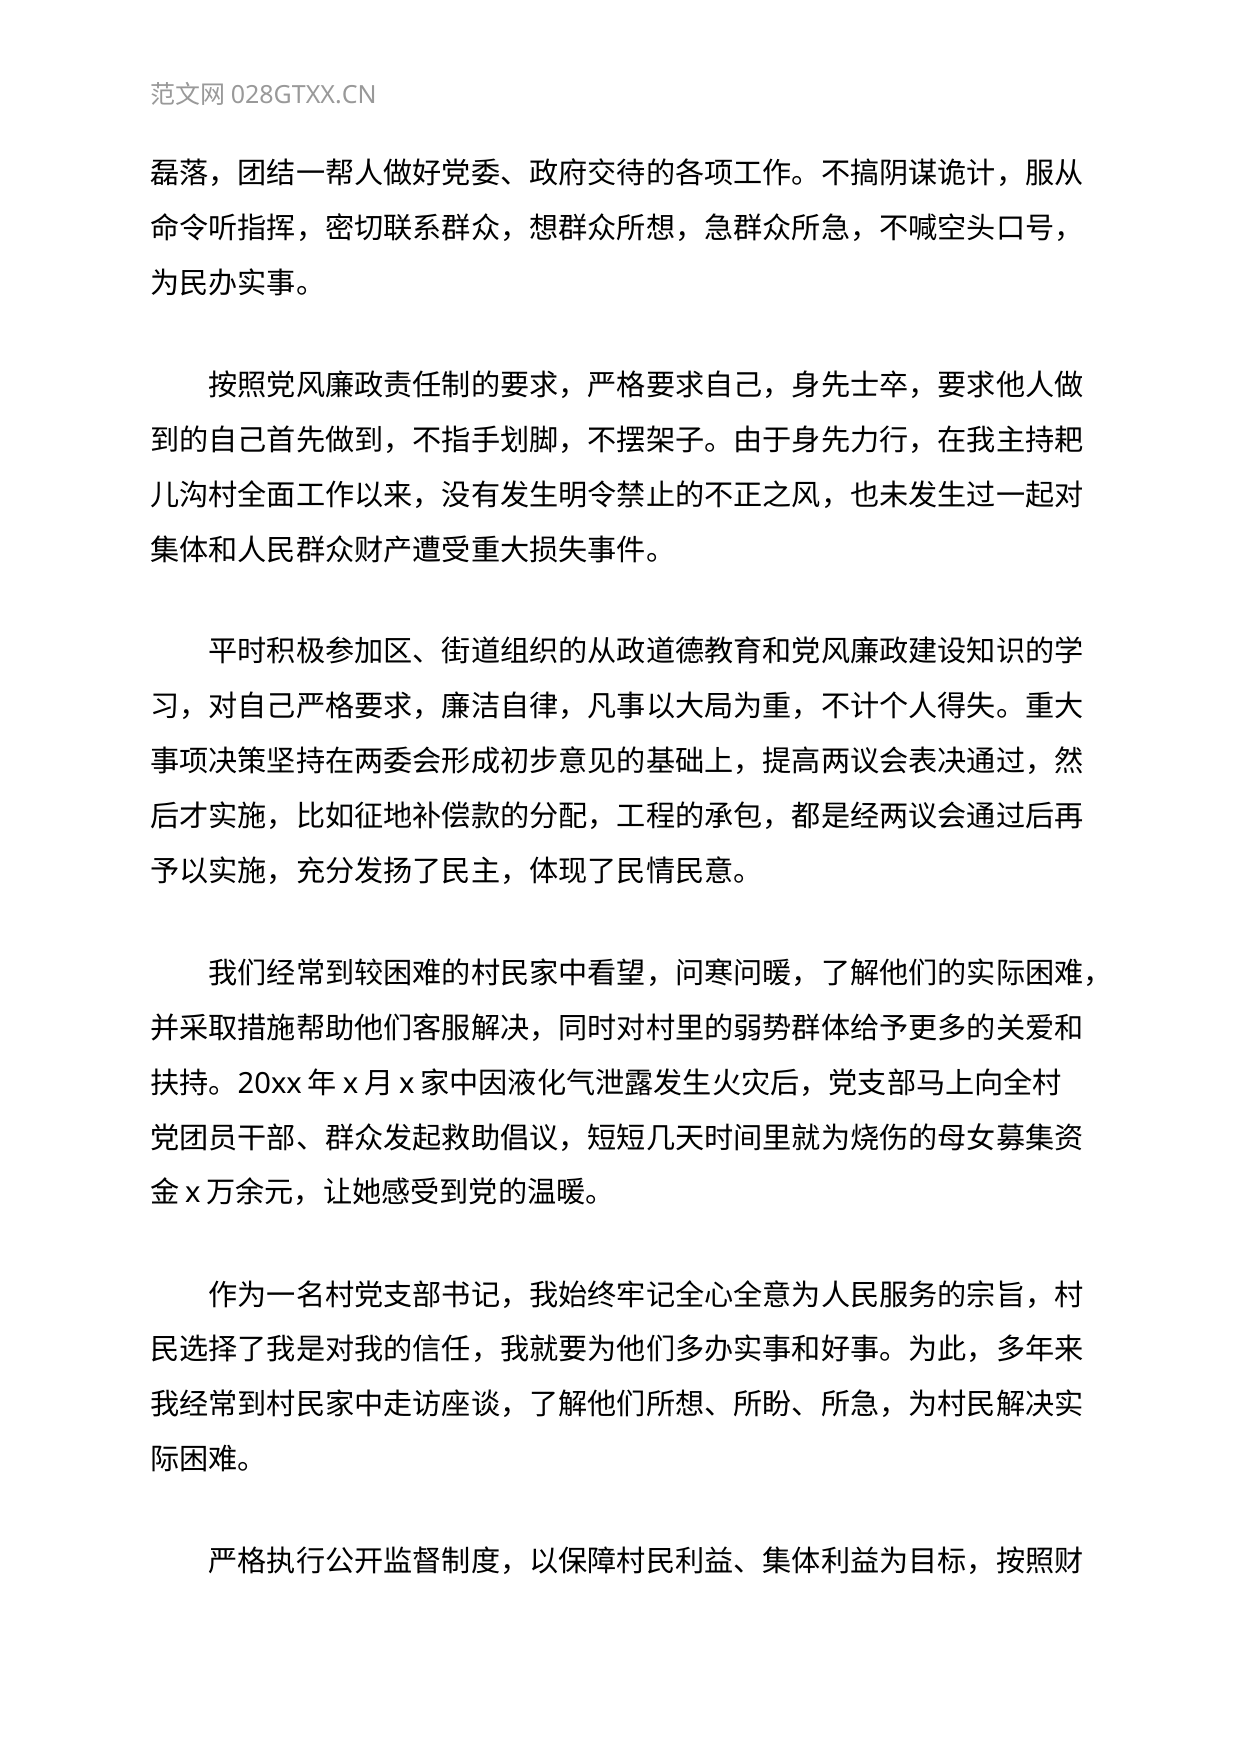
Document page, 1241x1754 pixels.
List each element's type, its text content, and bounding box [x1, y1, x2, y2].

text 我们经常到较困难的村民家中看望，问寒问暖，了解他们的实际困难，并采取措施帮助他们客服解决，同时对村里的弱势群体给予更多的关爱和扶持。20xx年x月x家中因液化气泄露发生火灾后，党支部马上向全村党团员干部、群众发起救助倡议，短短几天时间里就为烧伤的母女募集资金x万余元，让她感受到党的温暖。 [150, 949, 1090, 1211]
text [150, 150, 1090, 302]
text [150, 1537, 1090, 1580]
text 按照党风廉政责任制的要求，严格要求自己，身先士卒，要求他人做到的自己首先做到，不指手划脚，不摆架子。由于身先力行，在我主持耙儿沟村全面工作以来，没有发生明令禁止的不正之风，也未发生过一起对集体和人民群众财产遭受重大损失事件。 [150, 362, 1090, 568]
text 平时积极参加区、街道组织的从政道德教育和党风廉政建设知识的学习，对自己严格要求，廉洁自律，凡事以大局为重，不计个人得失。重大事项决策坚持在两委会形成初步意见的基础上，提高两议会表决通过，然后才实施，比如征地补偿款的分配，工程的承包，都是经两议会通过后再予以实施，充分发扬了民主，体现了民情民意。 [150, 628, 1090, 890]
text 作为一名村党支部书记，我始终牢记全心全意为人民服务的宗旨，村民选择了我是对我的信任，我就要为他们多办实事和好事。为此，多年来我经常到村民家中走访座谈，了解他们所想、所盼、所急，为村民解决实际困难。 [150, 1271, 1090, 1478]
